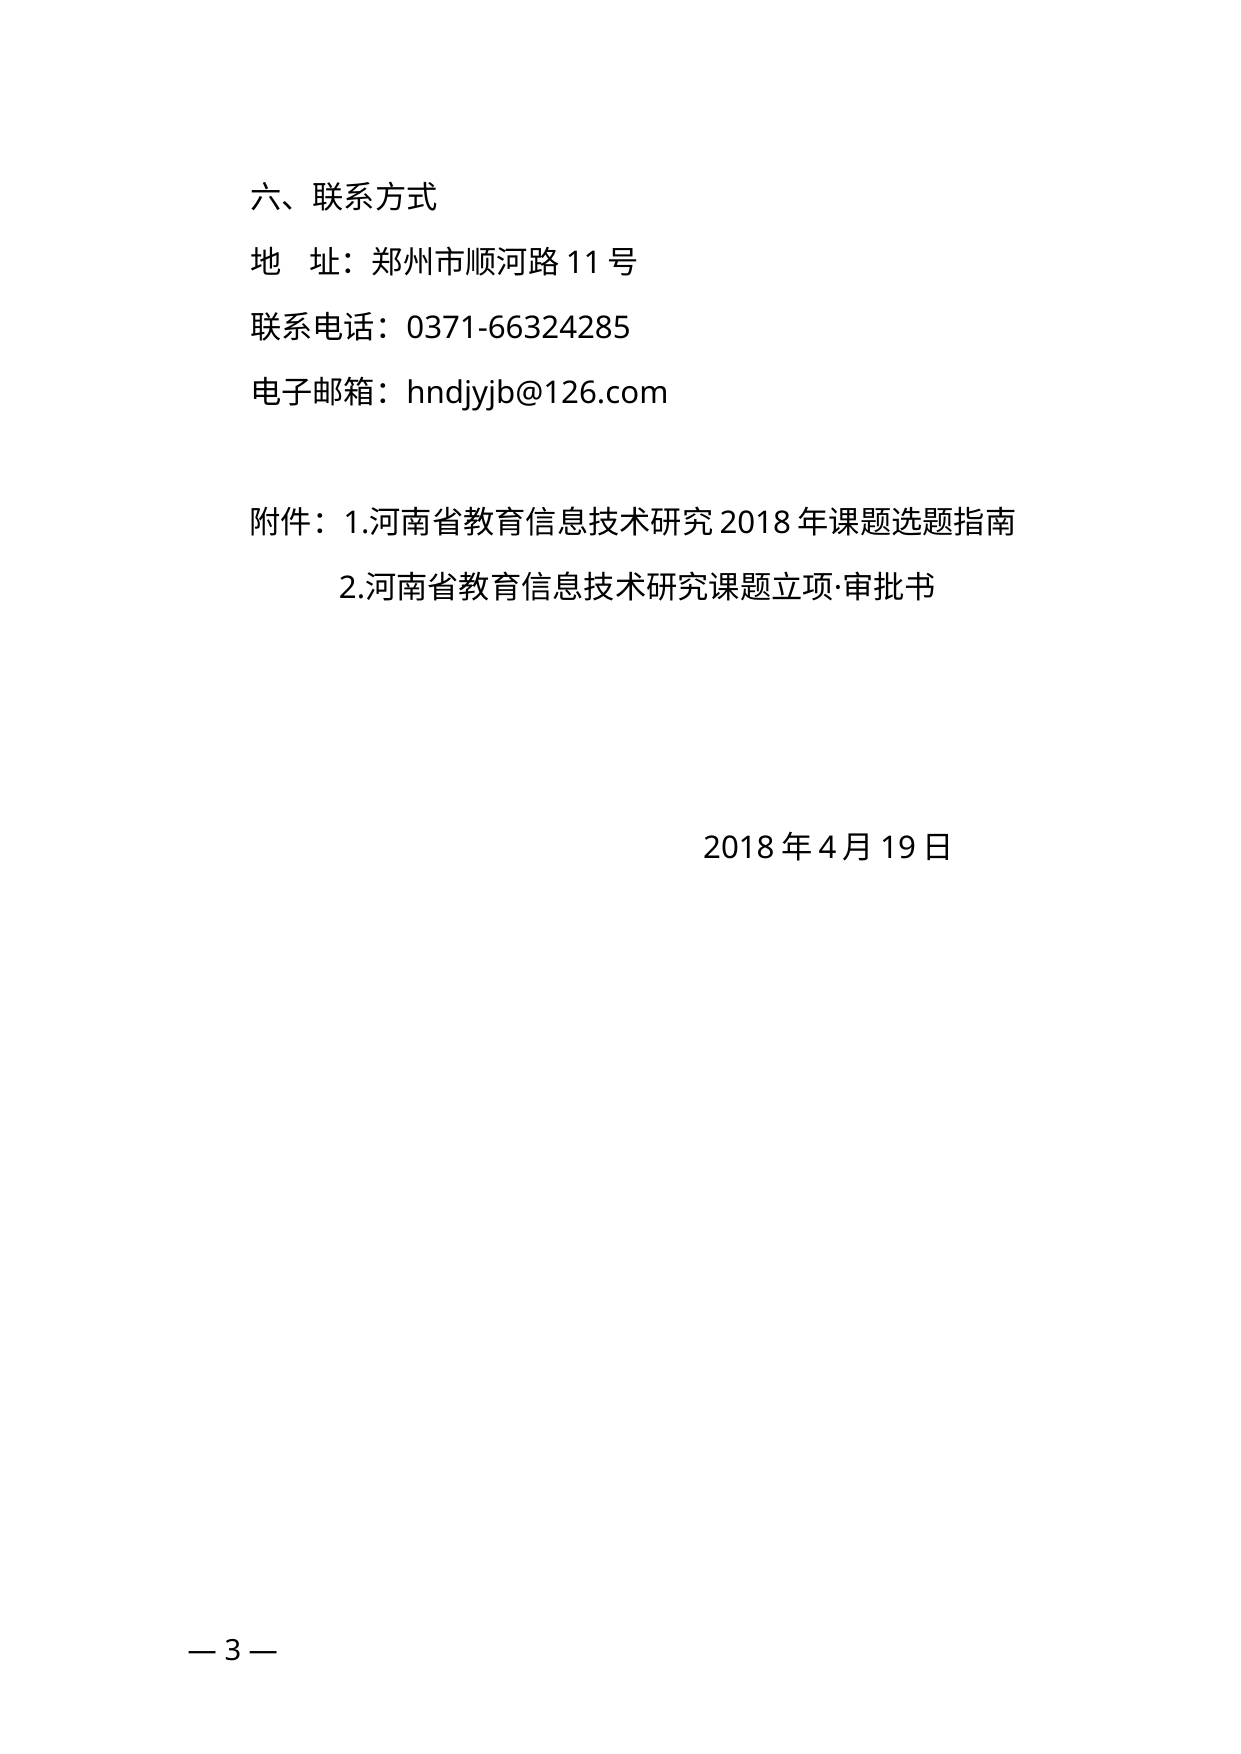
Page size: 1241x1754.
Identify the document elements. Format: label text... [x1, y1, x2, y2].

text 附件：1.河南省教育信息技术研究2018年课题选题指南 [249, 487, 1053, 552]
text 2018年4月19日 [188, 812, 1053, 877]
text 2.河南省教育信息技术研究课题立项·审批书 [339, 552, 1053, 617]
text 地 址：郑州市顺河路11号 [187, 227, 1053, 292]
text 联系电话：0371-66324285 [187, 292, 1053, 357]
text 六、联系方式 [187, 162, 1053, 227]
text 电子邮箱：hndjyjb@126.com [187, 357, 1053, 422]
